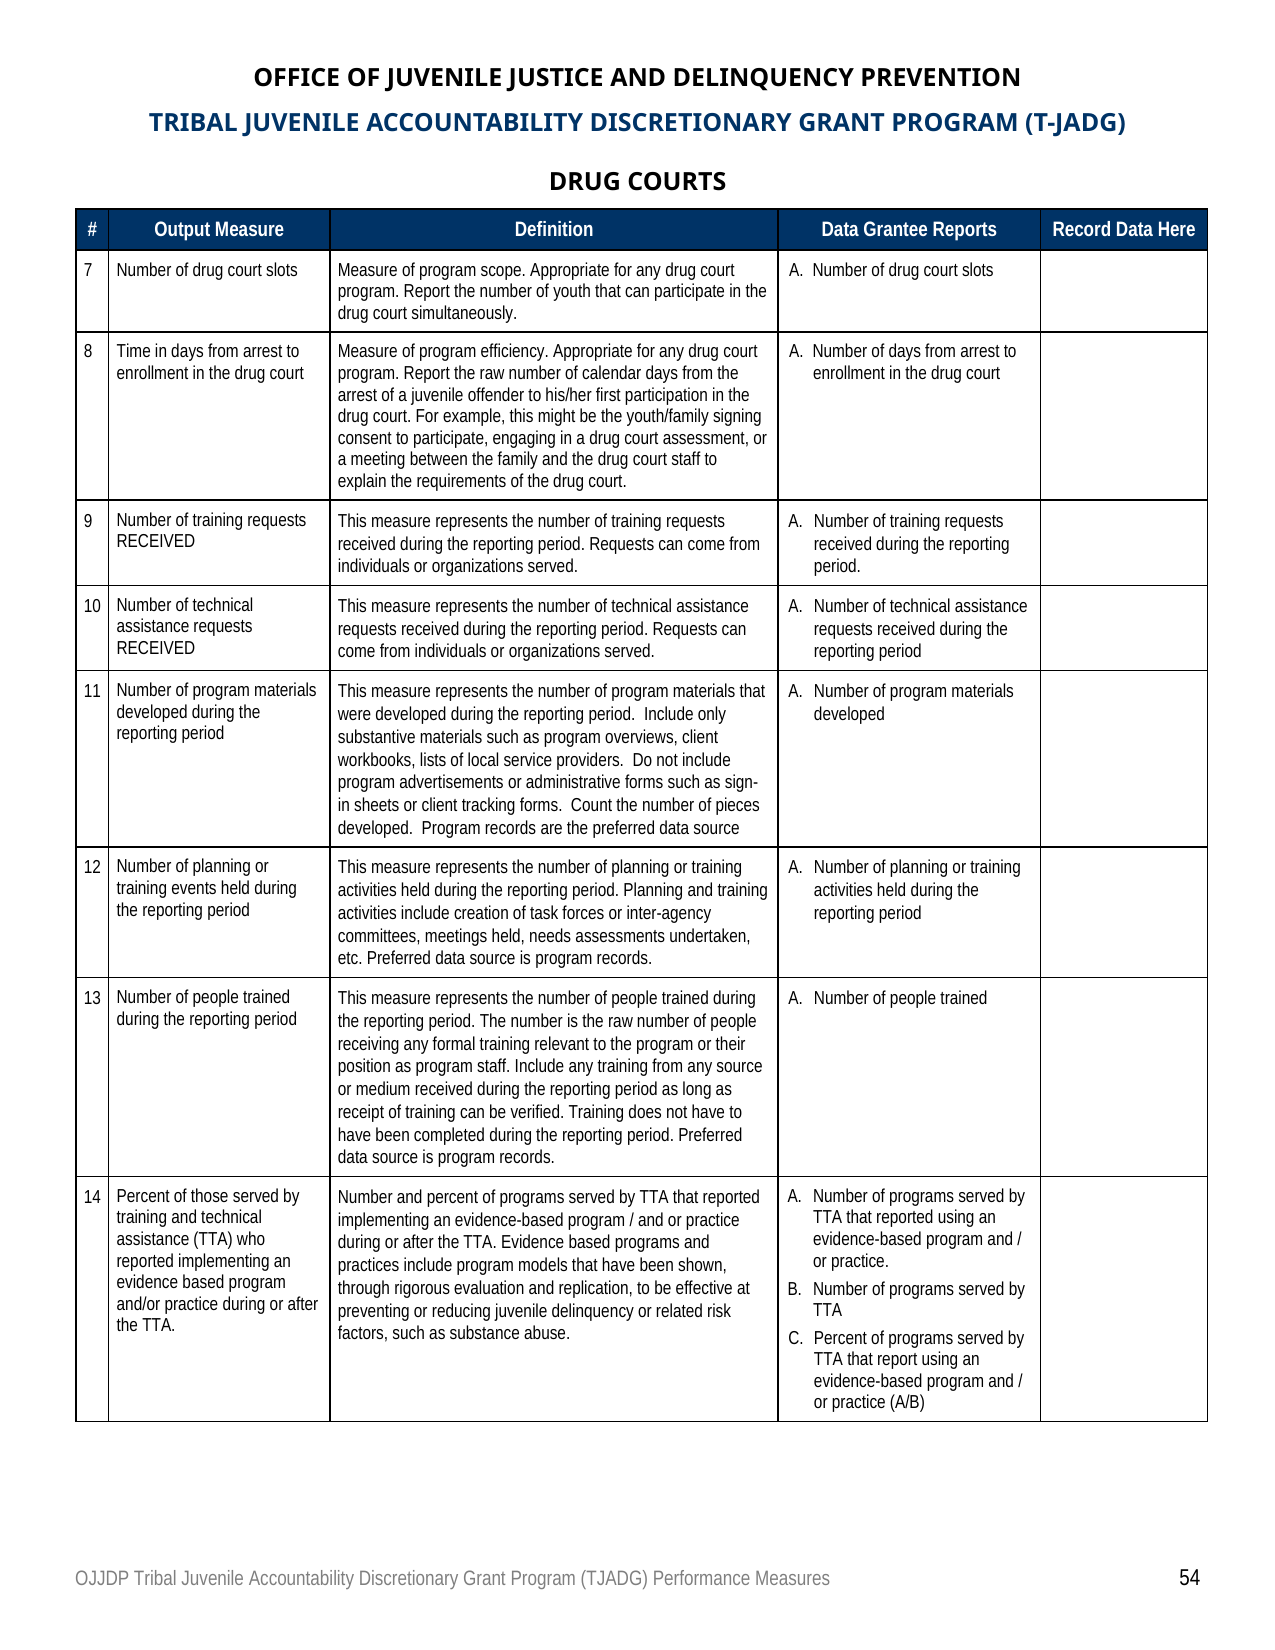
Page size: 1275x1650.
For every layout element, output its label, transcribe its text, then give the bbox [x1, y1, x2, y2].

table_cell Percent of those served by training and technical assistance (TTA) who reported implementing an evidence based program and/or practice during or after the TTA. [109, 1177, 329, 1421]
table_cell 14 [77, 1177, 108, 1421]
table_header Output Measure [109, 210, 329, 249]
table_cell [1041, 501, 1207, 584]
table_cell 11 [77, 671, 108, 846]
table_cell Number of training requests RECEIVED [109, 501, 329, 584]
table_header Record Data Here [1041, 210, 1207, 249]
table_header Data Grantee Reports [779, 210, 1040, 249]
table_cell [1041, 1177, 1207, 1421]
table_cell Number of program materials developed [779, 671, 1040, 846]
table_cell 13 [77, 978, 108, 1176]
table_cell Number of drug court slots [109, 251, 329, 331]
table_cell Number of training requests received during the reporting period. [779, 501, 1040, 584]
table_cell A. Number of drug court slots [779, 251, 1040, 331]
table_cell Number of planning or training events held during the reporting period [109, 848, 329, 977]
table_cell [1041, 978, 1207, 1176]
table_cell 9 [77, 501, 108, 584]
table_header # [77, 210, 108, 249]
table_cell [1041, 251, 1207, 331]
table_cell [1041, 848, 1207, 977]
table_cell Measure of program scope. Appropriate for any drug court program. Report the number of youth that can participate in the drug court simultaneously. [331, 251, 777, 331]
table_cell This measure represents the number of training requests received during the reporting period. Requests can come from individuals or organizations served. [331, 501, 777, 584]
table_cell Measure of program efficiency. Appropriate for any drug court program. Report the raw number of calendar days from the arrest of a juvenile offender to his/her first participation in the drug court. For example, this might be the youth/family signing consent to participate, engaging in a drug court assessment, or a meeting between the family and the drug court staff to explain the requirements of the drug court. [331, 333, 777, 499]
table_cell 7 [77, 251, 108, 331]
table_cell 12 [77, 848, 108, 977]
table_cell Number of people trained during the reporting period [109, 978, 329, 1176]
table_cell A. Number of days from arrest to enrollment in the drug court [779, 333, 1040, 499]
table_cell Number of programs served by TTA that reported using an evidence-based program and / or practice. Number of programs served by TTA Percent of programs served by TTA that report using an evidence-based program and / or practice (A/B) [779, 1177, 1040, 1421]
table_cell 10 [77, 586, 108, 670]
table_cell Number and percent of programs served by TTA that reported implementing an evidence-based program / and or practice during or after the TTA. Evidence based programs and practices include program models that have been shown, through rigorous evaluation and replication, to be effective at preventing or reducing juvenile delinquency or related risk factors, such as substance abuse. [331, 1177, 777, 1421]
table_cell Time in days from arrest to enrollment in the drug court [109, 333, 329, 499]
table_cell This measure represents the number of technical assistance requests received during the reporting period. Requests can come from individuals or organizations served. [331, 586, 777, 670]
table_cell [1041, 671, 1207, 846]
table_header Definition [331, 210, 777, 249]
table_cell Number of technical assistance requests received during the reporting period [779, 586, 1040, 670]
table_cell Number of people trained [779, 978, 1040, 1176]
table_cell Number of planning or training activities held during the reporting period [779, 848, 1040, 977]
table_cell Number of technical assistance requests RECEIVED [109, 586, 329, 670]
table_cell 8 [77, 333, 108, 499]
table_cell This measure represents the number of people trained during the reporting period. The number is the raw number of people receiving any formal training relevant to the program or their position as program staff. Include any training from any source or medium received during the reporting period as long as receipt of training can be verified. Training does not have to have been completed during the reporting period. Preferred data source is program records. [331, 978, 777, 1176]
table_cell This measure represents the number of planning or training activities held during the reporting period. Planning and training activities include creation of task forces or inter-agency committees, meetings held, needs assessments undertaken, etc. Preferred data source is program records. [331, 848, 777, 977]
table_cell This measure represents the number of program materials that were developed during the reporting period. Include only substantive materials such as program overviews, client workbooks, lists of local service providers. Do not include program advertisements or administrative forms such as sign-in sheets or client tracking forms. Count the number of pieces developed. Program records are the preferred data source [331, 671, 777, 846]
table_cell [1041, 333, 1207, 499]
table_cell [1041, 586, 1207, 670]
table_cell Number of program materials developed during the reporting period [109, 671, 329, 846]
